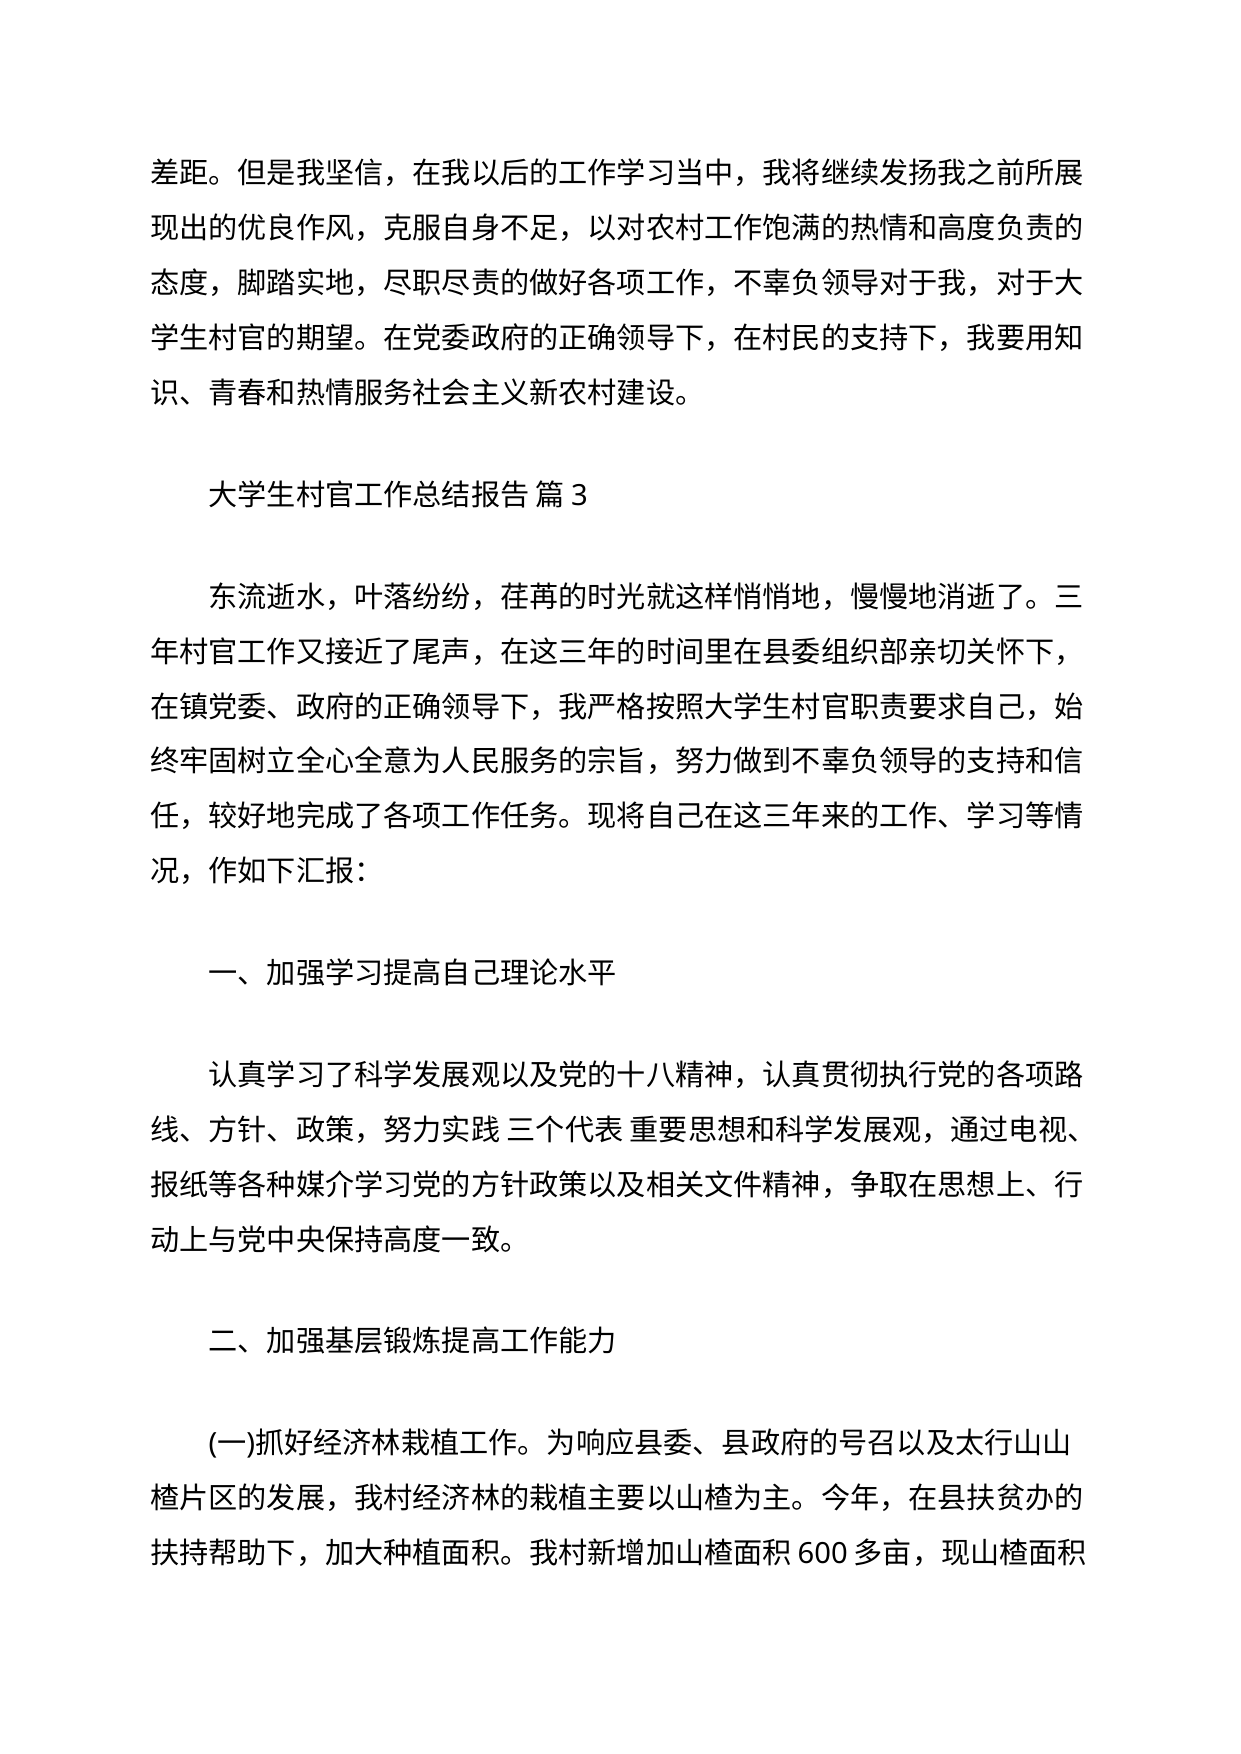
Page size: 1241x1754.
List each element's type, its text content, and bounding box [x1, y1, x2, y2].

text 二、加强基层锻炼提高工作能力 [150, 1318, 1090, 1360]
text 一、加强学习提高自己理论水平 [150, 949, 1090, 992]
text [150, 150, 1090, 412]
text 大学生村官工作总结报告 篇3 [150, 471, 1090, 514]
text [150, 1419, 1090, 1572]
text 认真学习了科学发展观以及党的十八精神，认真贯彻执行党的各项路线、方针、政策，努力实践 三个代表 重要思想和科学发展观，通过电视、报纸等各种媒介学习党的方针政策以及相关文件精神，争取在思想上、行动上与党中央保持高度一致。 [150, 1051, 1090, 1258]
text 东流逝水，叶落纷纷，荏苒的时光就这样悄悄地，慢慢地消逝了。三年村官工作又接近了尾声，在这三年的时间里在县委组织部亲切关怀下，在镇党委、政府的正确领导下，我严格按照大学生村官职责要求自己，始终牢固树立全心全意为人民服务的宗旨，努力做到不辜负领导的支持和信任，较好地完成了各项工作任务。现将自己在这三年来的工作、学习等情况，作如下汇报： [150, 573, 1090, 890]
